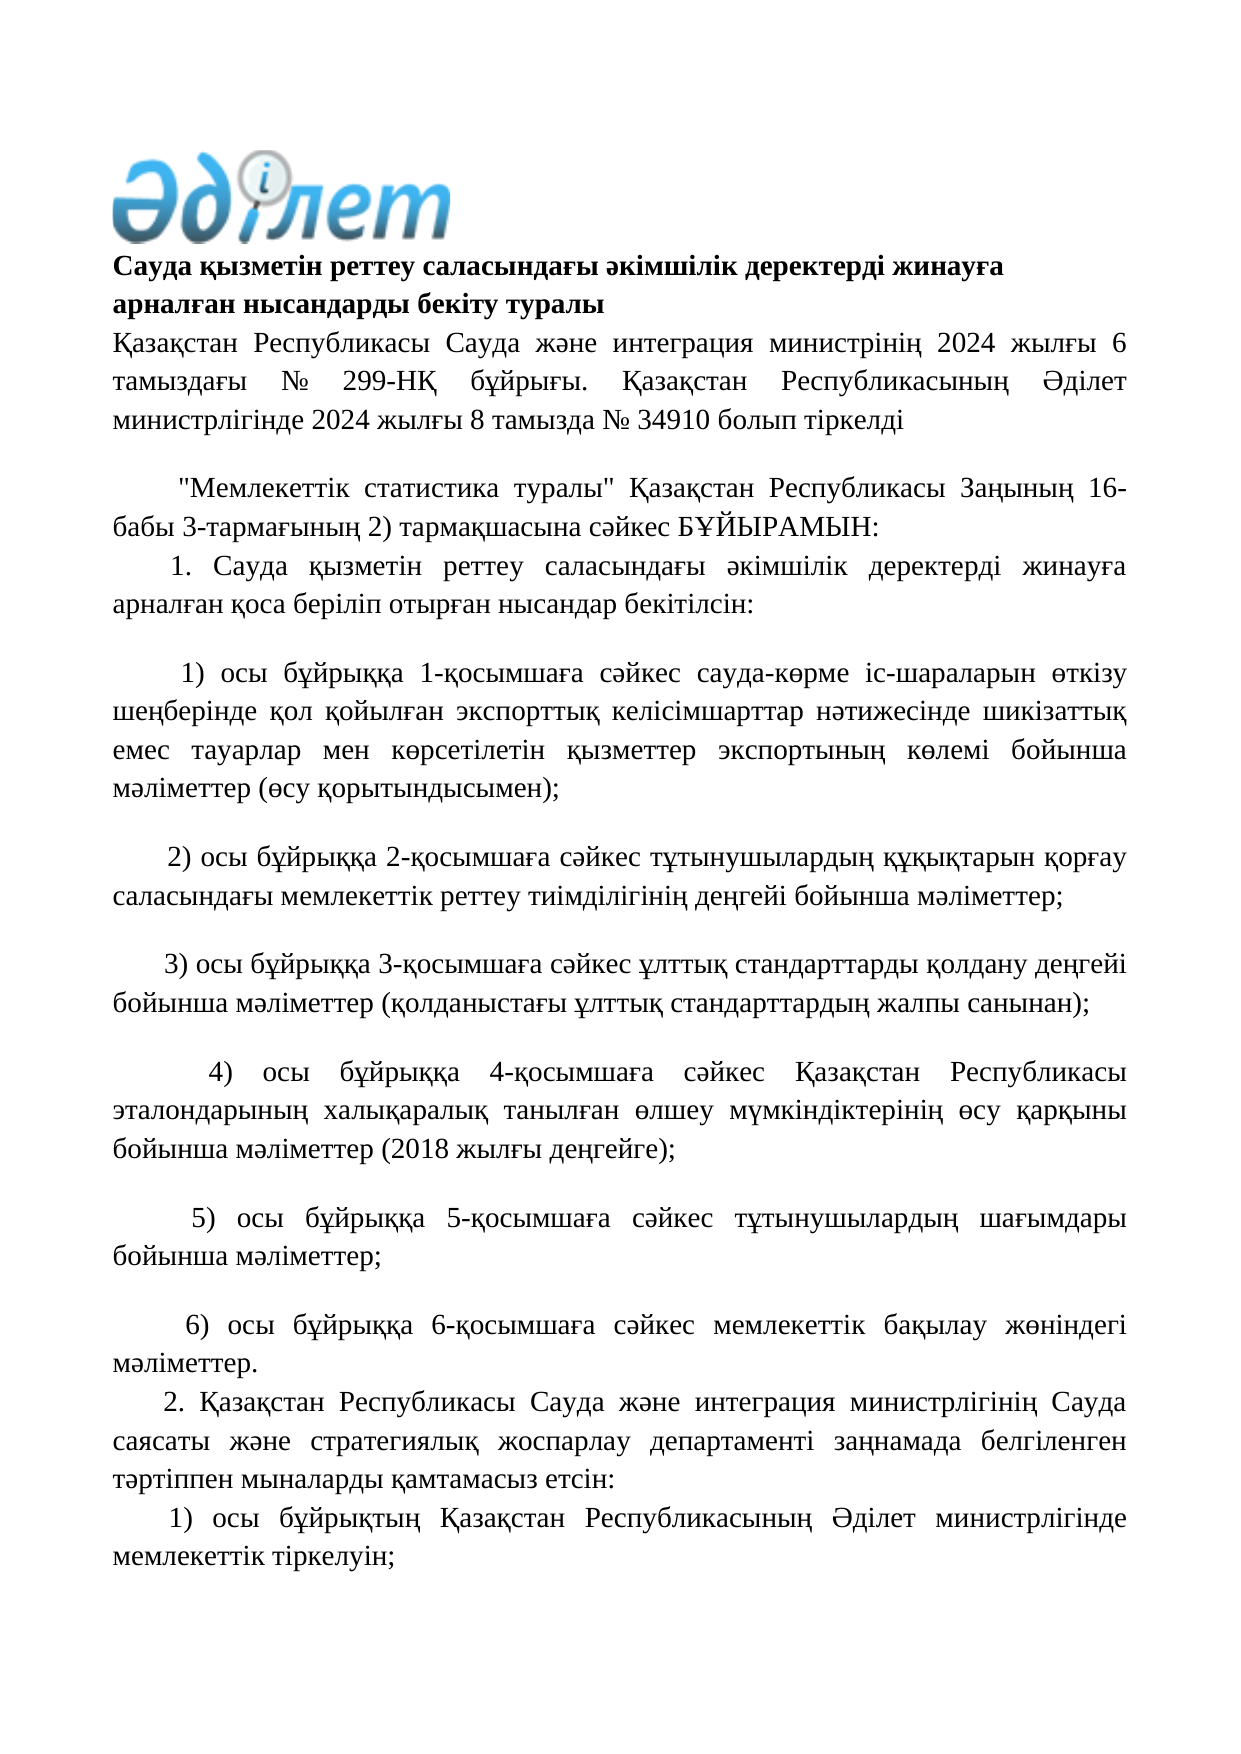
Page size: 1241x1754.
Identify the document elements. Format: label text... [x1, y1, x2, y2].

text 1) осы бұйрыққа 1-қосымшаға сәйкес сауда-көрме іс-шараларын өткізу шеңберінде қол қойылған экспорттық келісімшарттар нәтижесінде шикізаттық емес тауарлар мен көрсетілетін қызметтер экспортының көлемі бойынша мәліметтер (өсу қорытындысымен); [112, 655, 1128, 804]
text 1. Сауда қызметін реттеу саласындағы әкімшілік деректерді жинауға арналған қоса беріліп отырған нысандар бекітілсін: [112, 548, 1128, 620]
text 6) осы бұйрыққа 6-қосымшаға сәйкес мемлекеттік бақылау жөніндегі мәліметтер. [112, 1307, 1128, 1379]
text 3) осы бұйрыққа 3-қосымшаға сәйкес ұлттық стандарттарды қолдану деңгейі бойынша мәліметтер (қолданыстағы ұлттық стандарттардың жалпы санынан); [112, 947, 1128, 1019]
text 2) осы бұйрыққа 2-қосымшаға сәйкес тұтынушылардың құқықтарын қорғау саласындағы мемлекеттік реттеу тиімділігінің деңгейі бойынша мәліметтер; [112, 839, 1128, 911]
text Сауда қызметін реттеу саласындағы әкімшілік деректерді жинауға арналған нысандарды бекіту туралы [112, 248, 1128, 320]
text Қазақстан Республикасы Сауда және интеграция министрінің 2024 жылғы 6 тамыздағы № 299-НҚ бұйрығы. Қазақстан Республикасының Әділет министрлігінде 2024 жылғы 8 тамызда № 34910 болып тіркелді [112, 325, 1128, 435]
text 4) осы бұйрыққа 4-қосымшаға сәйкес Қазақстан Республикасы эталондарының халықаралық танылған өлшеу мүмкіндіктерінің өсу қарқыны бойынша мәліметтер (2018 жылғы деңгейге); [112, 1054, 1128, 1164]
text 5) осы бұйрыққа 5-қосымшаға сәйкес тұтынушылардың шағымдары бойынша мәліметтер; [112, 1200, 1128, 1272]
text 2. Қазақстан Республикасы Сауда және интеграция министрлігінің Сауда саясаты және стратегиялық жоспарлау департаменті заңнамада белгіленген тәртіппен мыналарды қамтамасыз етсін: [112, 1384, 1128, 1495]
text 1) осы бұйрықтың Қазақстан Республикасының Әділет министрлігінде мемлекеттік тіркелуін; [112, 1500, 1128, 1572]
picture [112, 150, 451, 244]
text "Мемлекеттік статистика туралы" Қазақстан Республикасы Заңының 16-бабы 3-тармағының 2) тармақшасына сәйкес БҰЙЫРАМЫН: [112, 471, 1128, 543]
